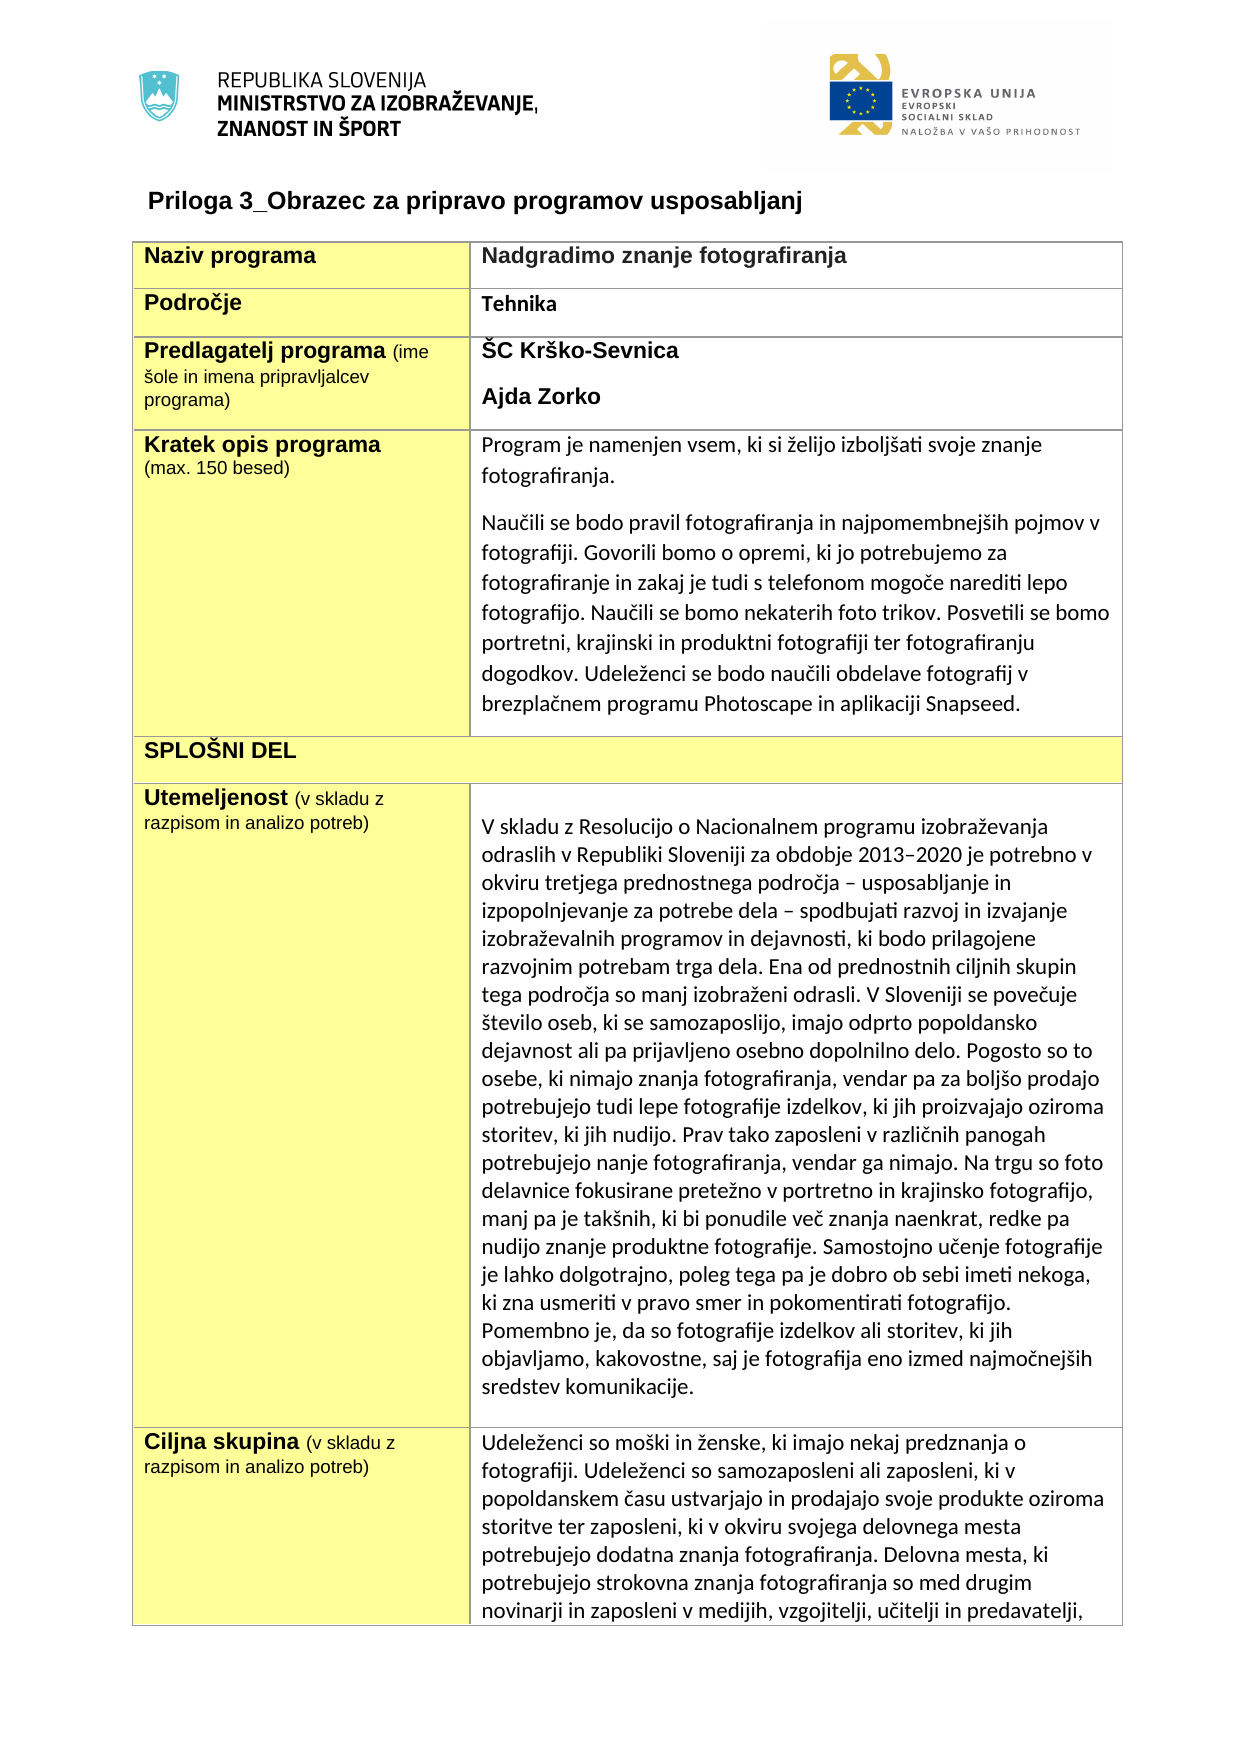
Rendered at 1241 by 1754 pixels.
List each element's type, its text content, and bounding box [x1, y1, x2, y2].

table_header Nadgradimo znanje fotografiranja [471, 243, 1122, 288]
table_cell V skladu z Resolucijo o Nacionalnem programu izobraževanja odraslih v Republiki Sloveniji za obdobje 2013–2020 je potrebno v okviru tretjega prednostnega področja – usposabljanje in izpopolnjevanje za potrebe dela – spodbujati razvoj in izvajanje izobraževalnih programov in dejavnosti, ki bodo prilagojene razvojnim potrebam trga dela. Ena od prednostnih ciljnih skupin tega področja so manj izobraženi odrasli. V Sloveniji se povečuje število oseb, ki se samozaposlijo, imajo odprto popoldansko dejavnost ali pa prijavljeno osebno dopolnilno delo. Pogosto so to osebe, ki nimajo znanja fotografiranja, vendar pa za boljšo prodajo potrebujejo tudi lepe fotografije izdelkov, ki jih proizvajajo oziroma storitev, ki jih nudijo. Prav tako zaposleni v različnih panogah potrebujejo nanje fotografiranja, vendar ga nimajo. Na trgu so foto delavnice fokusirane pretežno v portretno in krajinsko fotografijo, manj pa je takšnih, ki bi ponudile več znanja naenkrat, redke pa nudijo znanje produktne fotografije. Samostojno učenje fotografije je lahko dolgotrajno, poleg tega pa je dobro ob sebi imeti nekoga, ki zna usmeriti v pravo smer in pokomentirati fotografijo. Pomembno je, da so fotografije izdelkov ali storitev, ki jih objavljamo, kakovostne, saj je fotografija eno izmed najmočnejših sredstev komunikacije. [471, 784, 1122, 1427]
table_cell Utemeljenost (v skladu z razpisom in analizo potreb) [133, 784, 469, 1427]
table_cell Področje [133, 289, 469, 336]
picture [139, 71, 538, 136]
table_cell Ciljna skupina (v skladu z razpisom in analizo potreb) [133, 1428, 469, 1624]
table_cell Tehnika [471, 289, 1122, 336]
table_cell Predlagatelj programa (ime šole in imena pripravljalcev programa) [133, 337, 469, 429]
table_cell Program je namenjen vsem, ki si želijo izboljšati svoje znanje fotografiranja. Naučili se bodo pravil fotografiranja in najpomembnejših pojmov v fotografiji. Govorili bomo o opremi, ki jo potrebujemo za fotografiranje in zakaj je tudi s telefonom mogoče narediti lepo fotografijo. Naučili se bomo nekaterih foto trikov. Posvetili se bomo portretni, krajinski in produktni fotografiji ter fotografiranju dogodkov. Udeleženci se bodo naučili obdelave fotografij v brezplačnem programu Photoscape in aplikaciji Snapseed. [471, 431, 1122, 736]
text Priloga 3_Obrazec za pripravo programov usposabljanj [148, 186, 1093, 214]
table_cell SPLOŠNI DEL [133, 737, 1122, 782]
table_cell ŠC Krško-Sevnica Ajda Zorko [471, 338, 1122, 429]
table_cell Kratek opis programa (max. 150 besed) [133, 430, 469, 736]
picture [765, 19, 1112, 173]
table_header Naziv programa [133, 243, 469, 288]
